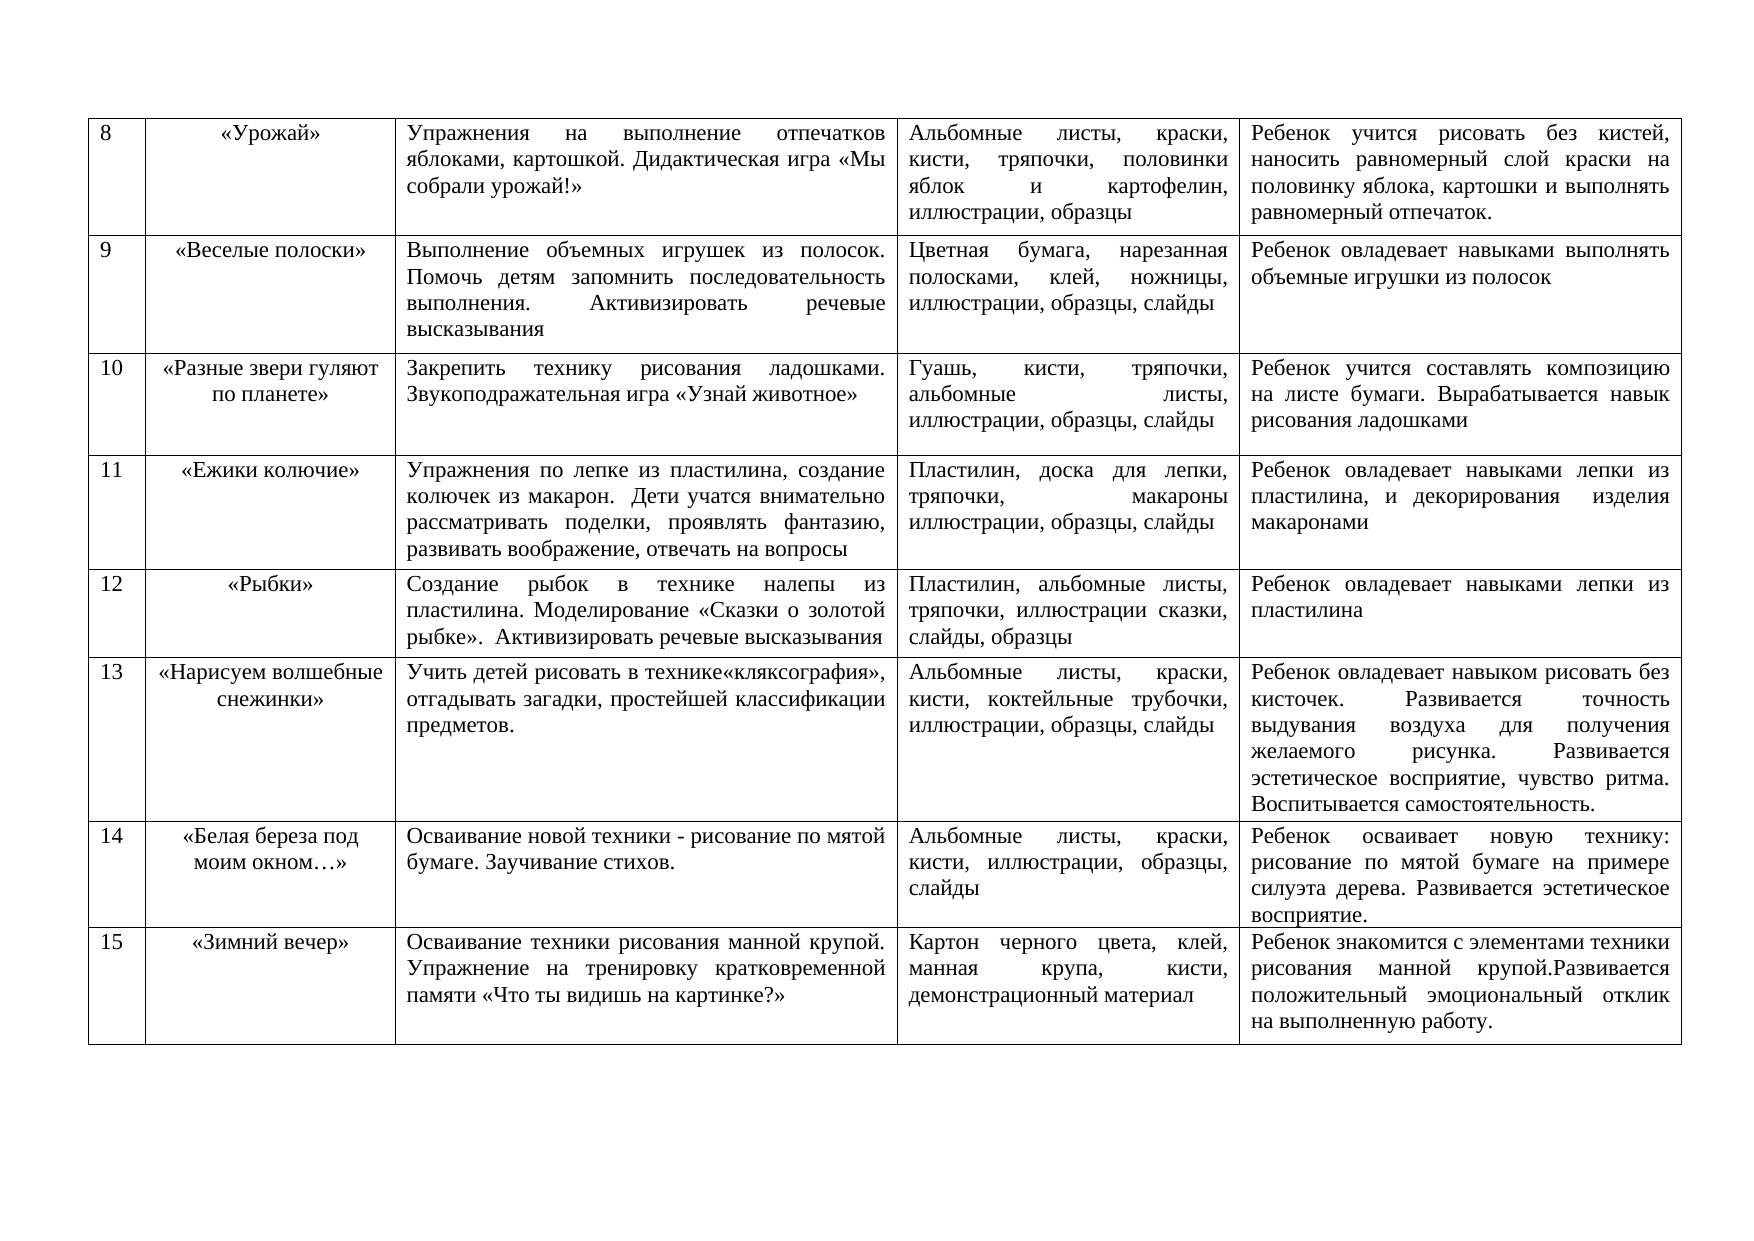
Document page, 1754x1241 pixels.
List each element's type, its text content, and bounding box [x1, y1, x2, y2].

table_cell Пластилин, альбомные листы, тряпочки, иллюстрации сказки, слайды, образцы [898, 570, 1239, 657]
table_cell Пластилин, доска для лепки, тряпочки, макароны иллюстрации, образцы, слайды [898, 456, 1239, 569]
table_cell Закрепить технику рисования ладошками. Звукоподражательная игра «Узнай животное» [396, 354, 897, 454]
table_cell Альбомные листы, краски, кисти, коктейльные трубочки, иллюстрации, образцы, слайды [898, 658, 1239, 821]
table_cell Выполнение объемных игрушек из полосок. Помочь детям запомнить последовательность выполнения. Активизировать речевые высказывания [396, 236, 897, 353]
table_cell 15 [89, 928, 145, 1044]
table_cell 13 [89, 658, 145, 821]
table_cell «Разные звери гуляют по планете» [146, 354, 395, 454]
table_cell Ребенок учится рисовать без кистей, наносить равномерный слой краски на половинку яблока, картошки и выполнять равномерный отпечаток. [1240, 119, 1681, 235]
table_cell 9 [89, 236, 145, 353]
table_cell Альбомные листы, краски, кисти, иллюстрации, образцы, слайды [898, 822, 1239, 927]
table_cell 11 [89, 456, 145, 569]
table_cell Осваивание новой техники - рисование по мятой бумаге. Заучивание стихов. [396, 822, 897, 927]
table_cell Упражнения на выполнение отпечатков яблоками, картошкой. Дидактическая игра «Мы собрали урожай!» [396, 119, 897, 235]
table_cell Гуашь, кисти, тряпочки, альбомные листы, иллюстрации, образцы, слайды [898, 354, 1239, 454]
table_cell Картон черного цвета, клей, манная крупа, кисти, демонстрационный материал [898, 928, 1239, 1044]
table_cell «Белая береза под моим окном…» [146, 822, 395, 927]
table_cell Ребенок овладевает навыками выполнять объемные игрушки из полосок [1240, 236, 1681, 353]
table_cell 12 [89, 570, 145, 657]
table_cell Осваивание техники рисования манной крупой. Упражнение на тренировку кратковременной памяти «Что ты видишь на картинке?» [396, 928, 897, 1044]
table_cell 8 [89, 119, 145, 235]
table_cell Ребенок знакомится с элементами техники рисования манной крупой.Развивается положительный эмоциональный отклик на выполненную работу. [1240, 928, 1681, 1044]
table_cell «Ежики колючие» [146, 456, 395, 569]
table_cell Упражнения по лепке из пластилина, создание колючек из макарон. Дети учатся внимательно рассматривать поделки, проявлять фантазию, развивать воображение, отвечать на вопросы [396, 456, 897, 569]
table_cell Ребенок овладевает навыками лепки из пластилина, и декорирования изделия макаронами [1240, 456, 1681, 569]
table_cell 14 [89, 822, 145, 927]
table_cell Ребенок овладевает навыками лепки из пластилина [1240, 570, 1681, 657]
table_cell Ребенок учится составлять композицию на листе бумаги. Вырабатывается навык рисования ладошками [1240, 354, 1681, 454]
table_cell «Веселые полоски» [146, 236, 395, 353]
table_cell «Зимний вечер» [146, 928, 395, 1044]
table_cell «Урожай» [146, 119, 395, 235]
table_cell Альбомные листы, краски, кисти, тряпочки, половинки яблок и картофелин, иллюстрации, образцы [898, 119, 1239, 235]
table_cell Ребенок овладевает навыком рисовать без кисточек. Развивается точность выдувания воздуха для получения желаемого рисунка. Развивается эстетическое восприятие, чувство ритма. Воспитывается самостоятельность. [1240, 658, 1681, 821]
table_cell «Нарисуем волшебные снежинки» [146, 658, 395, 821]
table_cell «Рыбки» [146, 570, 395, 657]
table_cell Ребенок осваивает новую технику: рисование по мятой бумаге на примере силуэта дерева. Развивается эстетическое восприятие. [1240, 822, 1681, 927]
table_cell Учить детей рисовать в технике«кляксография», отгадывать загадки, простейшей классификации предметов. [396, 658, 897, 821]
table_cell 10 [89, 354, 145, 454]
table_cell Цветная бумага, нарезанная полосками, клей, ножницы, иллюстрации, образцы, слайды [898, 236, 1239, 353]
table_cell Создание рыбок в технике налепы из пластилина. Моделирование «Сказки о золотой рыбке». Активизировать речевые высказывания [396, 570, 897, 657]
